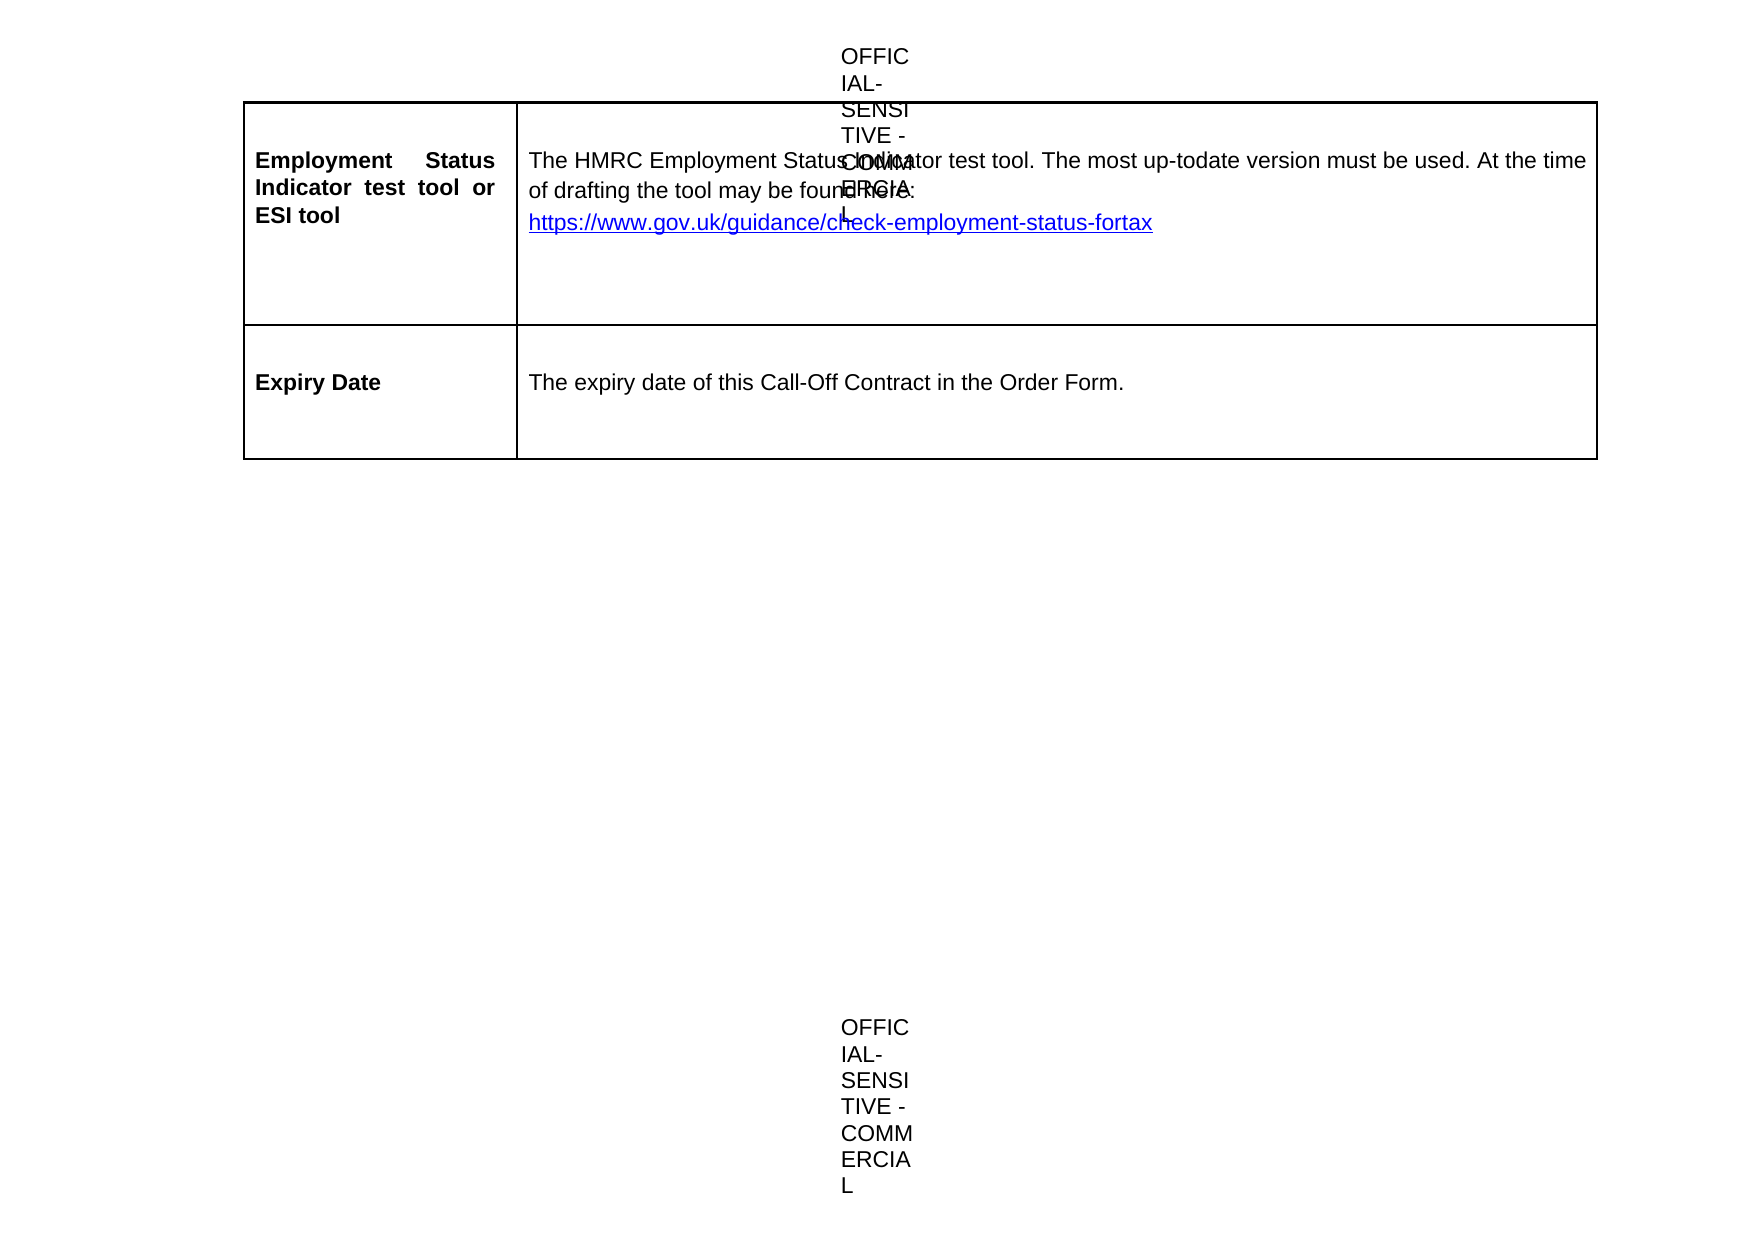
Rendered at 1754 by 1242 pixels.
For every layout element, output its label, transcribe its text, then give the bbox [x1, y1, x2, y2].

table_cell Employment Status Indicator test tool or ESI tool [245, 104, 516, 324]
table_cell Expiry Date [245, 326, 516, 458]
table_cell The HMRC Employment Status Indicator test tool. The most up-todate version must be used. At the time of drafting the tool may be found here: https://www.gov.uk/guidance/check-employment-status-fortax [518, 104, 1596, 324]
table_cell The expiry date of this Call-Off Contract in the Order Form. [518, 326, 1596, 458]
